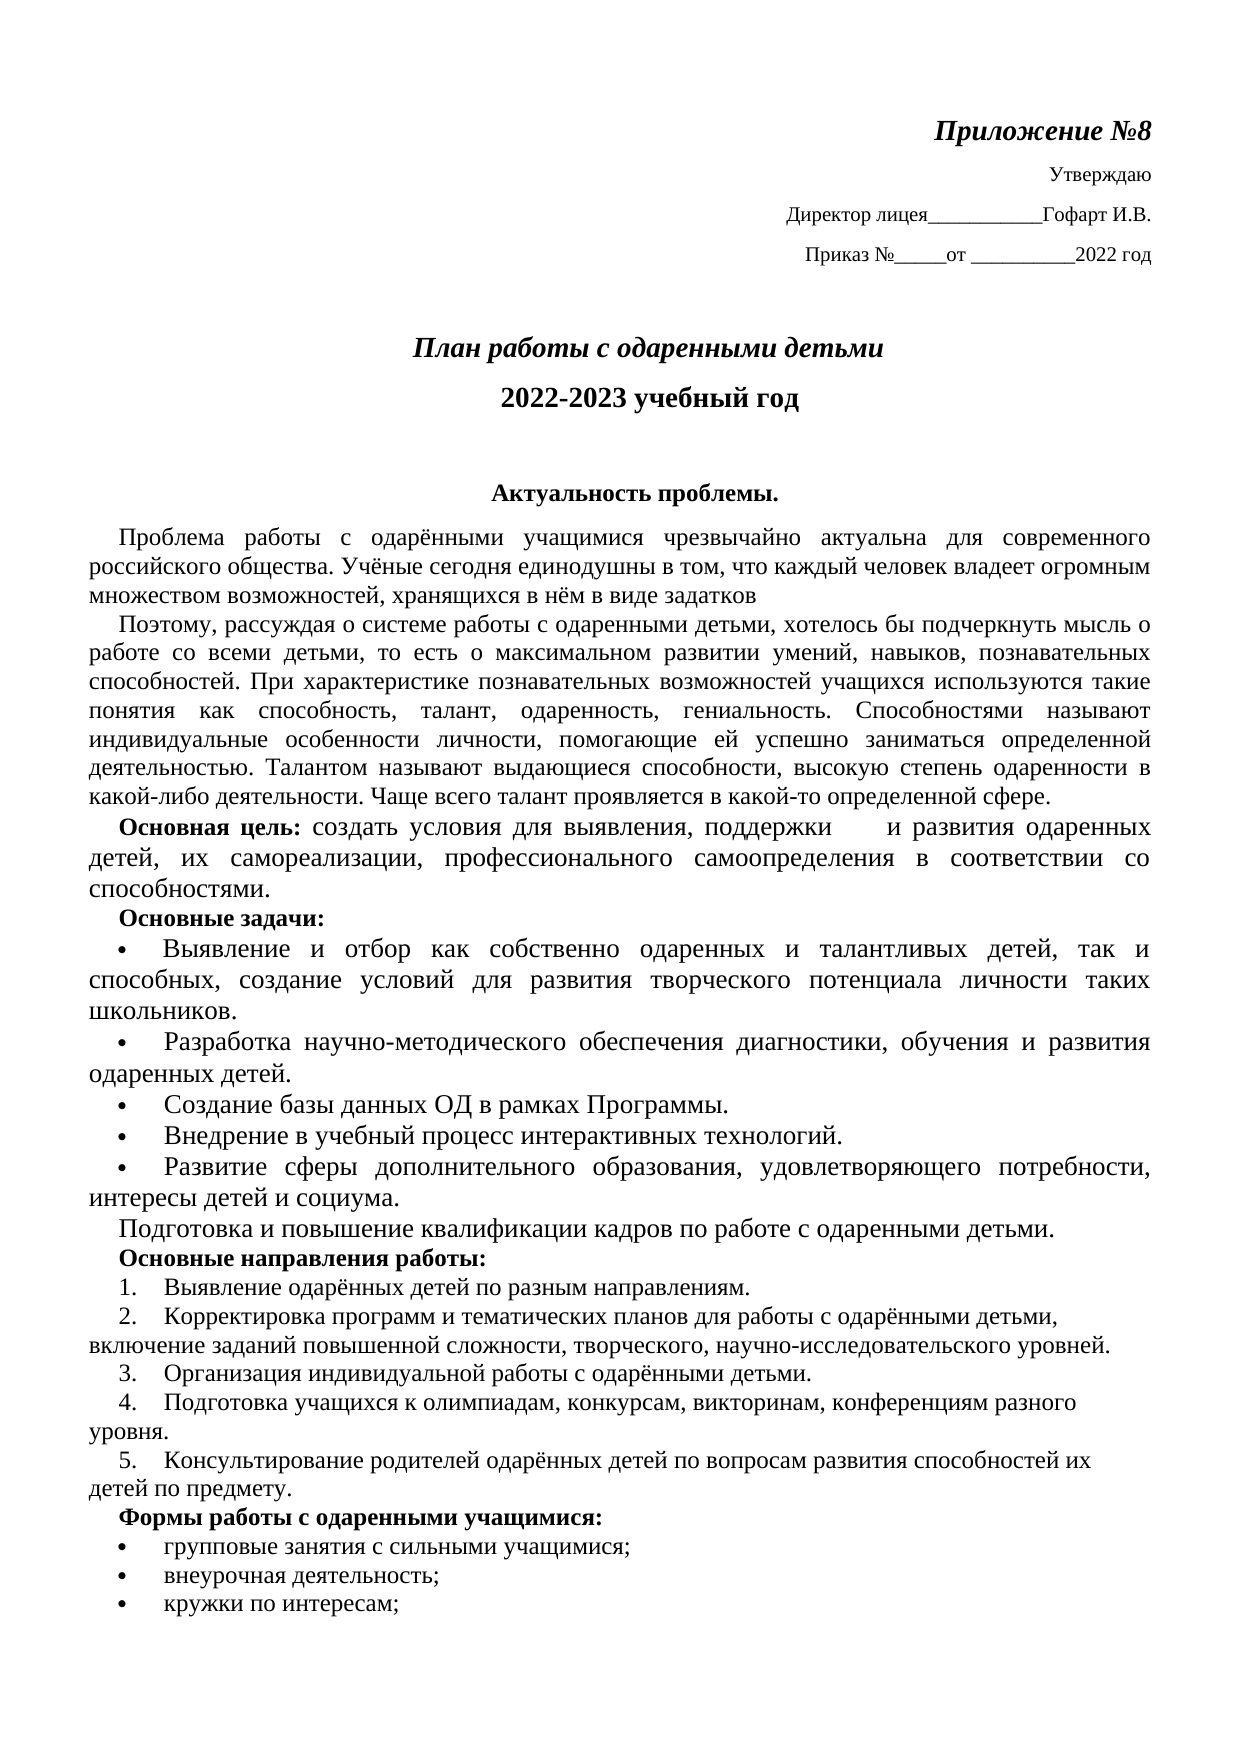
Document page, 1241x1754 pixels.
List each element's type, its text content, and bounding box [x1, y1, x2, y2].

text Поэтому, рассуждая о системе работы с одаренными детьми, хотелось бы подчеркнуть мысль о работе со всеми детьми, то есть о максимальном развитии умений, навыков, познавательных способностей. При характеристике познавательных возможностей учащихся используются такие понятия как способность, талант, одаренность, гениальность. Способностями называют индивидуальные особенности личности, помогающие ей успешно заниматься определенной деятельностью. Талантом называют выдающиеся способности, высокую степень одаренности в какой-либо деятельности. Чаще всего талант проявляется в какой-то определенной сфере. [89, 609, 1152, 810]
text Основная цель: создать условия для выявления, поддержки и развития одаренных детей, их самореализации, профессионального самоопределения в соответствии со способностями. [89, 810, 1152, 903]
list кружки по интересам; [89, 1588, 1152, 1617]
text Приказ №_____от __________2022 год [89, 242, 1152, 266]
text Формы работы с одаренными учащимися: [89, 1502, 1152, 1531]
list Создание базы данных ОД в рамках Программы. [89, 1088, 1152, 1119]
list Подготовка учащихся к олимпиадам, конкурсам, викторинам, конференциям разного уровня. [89, 1387, 1152, 1445]
list Внедрение в учебный процесс интерактивных технологий. [89, 1119, 1152, 1150]
text Основные направления работы: [89, 1243, 1152, 1272]
list групповые занятия с сильными учащимися; [89, 1531, 1152, 1560]
text Подготовка и повышение квалификации кадров по работе с одаренными детьми. [89, 1212, 1152, 1243]
text Актуальность проблемы. [89, 478, 1152, 507]
text План работы с одаренными детьми [89, 331, 1152, 364]
text Директор лицея___________Гофарт И.В. [89, 202, 1152, 226]
list Развитие сферы дополнительного образования, удовлетворяющего потребности, интересы детей и социума. [89, 1150, 1152, 1212]
list Корректировка программ и тематических планов для работы с одарёнными детьми, включение заданий повышенной сложности, творческого, научно-исследовательского уровней. [89, 1301, 1152, 1358]
list Выявление одарённых детей по разным направлениям. [89, 1272, 1152, 1301]
text Проблема работы с одарёнными учащимися чрезвычайно актуальна для современного российского общества. Учёные сегодня единодушны в том, что каждый человек владеет огромным множеством возможностей, хранящихся в нём в виде задатков [89, 522, 1152, 609]
text Утверждаю [89, 162, 1152, 186]
list внеурочная деятельность; [89, 1560, 1152, 1588]
list Выявление и отбор как собственно одаренных и талантливых детей, так и способных, создание условий для развития творческого потенциала личности таких школьников. [89, 932, 1152, 1026]
text 2022-2023 учебный год [89, 380, 1152, 413]
list Разработка научно-методического обеспечения диагностики, обучения и развития одаренных детей. [89, 1026, 1152, 1088]
list Организация индивидуальной работы с одарёнными детьми. [89, 1358, 1152, 1387]
text Основные задачи: [89, 903, 1152, 932]
list Консультирование родителей одарённых детей по вопросам развития способностей их детей по предмету. [89, 1445, 1152, 1502]
text Приложение №8 [89, 113, 1152, 147]
